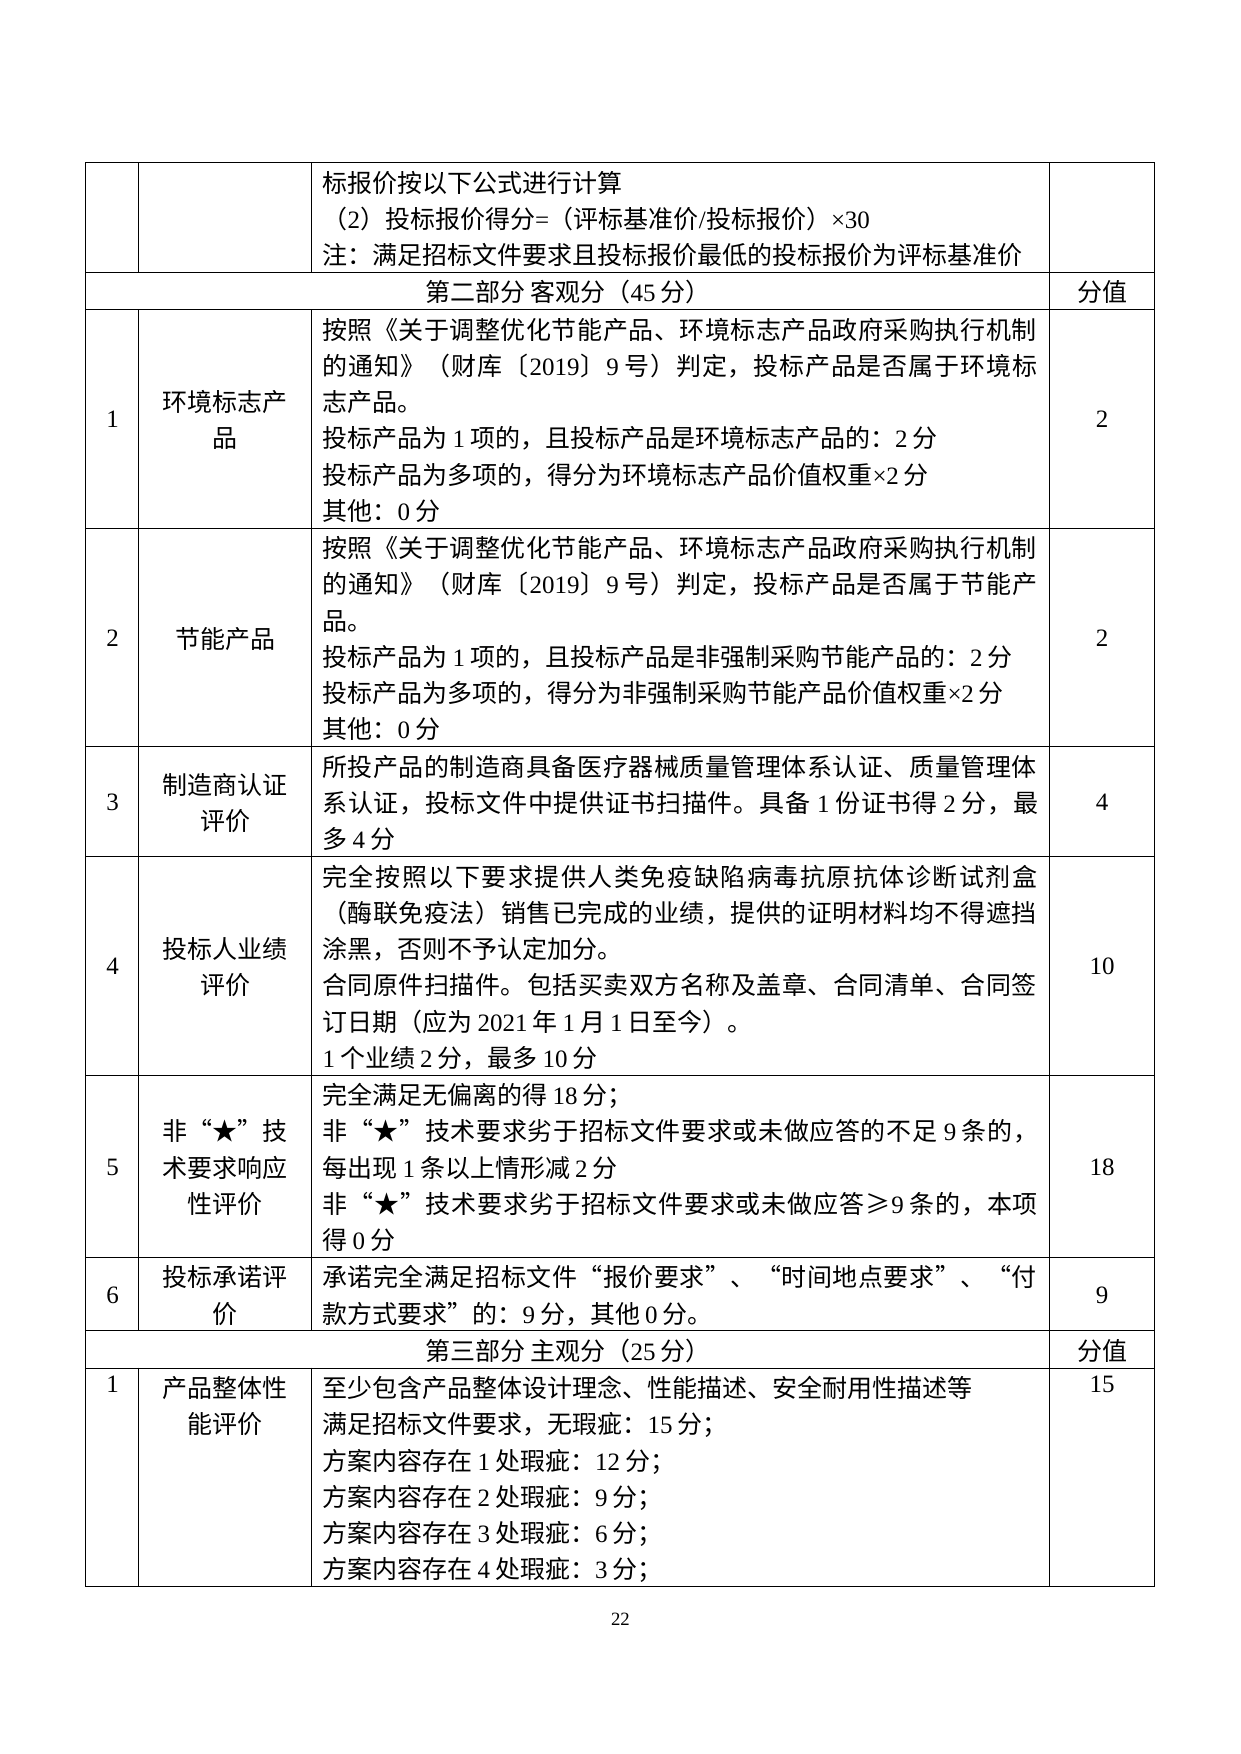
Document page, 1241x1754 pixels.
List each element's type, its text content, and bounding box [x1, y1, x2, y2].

table_cell 按照《关于调整优化节能产品、环境标志产品政府采购执行机制的通知》（财库〔2019〕9号）判定，投标产品是否属于节能产品。 投标产品为1项的，且投标产品是非强制采购节能产品的：2分 投标产品为多项的，得分为非强制采购节能产品价值权重×2分 其他：0分 [312, 529, 1049, 746]
table_cell 2 [1050, 310, 1154, 528]
table_cell 4 [86, 857, 138, 1074]
table_cell 完全按照以下要求提供人类免疫缺陷病毒抗原抗体诊断试剂盒（酶联免疫法）销售已完成的业绩，提供的证明材料均不得遮挡涂黑，否则不予认定加分。 合同原件扫描件。包括买卖双方名称及盖章、合同清单、合同签订日期（应为2021年1月1日至今）。 1个业绩2分，最多10分 [312, 857, 1049, 1074]
table_cell 价格 [139, 163, 311, 272]
table_cell 9 [1050, 1258, 1154, 1330]
table_cell 10 [1050, 857, 1154, 1074]
table_cell 按照《关于调整优化节能产品、环境标志产品政府采购执行机制的通知》（财库〔2019〕9号）判定，投标产品是否属于环境标志产品。 投标产品为1项的，且投标产品是环境标志产品的：2分 投标产品为多项的，得分为环境标志产品价值权重×2分 其他：0分 [312, 310, 1049, 528]
table_cell 投标承诺评价 [139, 1258, 311, 1330]
table_cell 投标人业绩评价 [139, 857, 311, 1074]
table_cell 1 [86, 1369, 138, 1586]
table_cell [312, 1369, 1049, 1586]
table_cell 2 [1050, 529, 1154, 746]
table_cell 产品整体性能评价 [139, 1369, 311, 1586]
table_cell 18 [1050, 1076, 1154, 1257]
table_cell 2 [86, 529, 138, 746]
table_cell 1 [86, 310, 138, 528]
table_cell 分值 [1050, 273, 1154, 309]
table_cell 制造商认证评价 [139, 747, 311, 856]
table_cell 5 [86, 1076, 138, 1257]
table_cell 环境标志产品 [139, 310, 311, 528]
table_cell 分值 [1050, 1331, 1154, 1368]
table_cell 所投产品的制造商具备医疗器械质量管理体系认证、质量管理体系认证，投标文件中提供证书扫描件。具备1份证书得2分，最多4分 [312, 747, 1049, 856]
table_cell 3 [86, 747, 138, 856]
table_cell 非“★”技术要求响应性评价 [139, 1076, 311, 1257]
table_cell 30 [1050, 163, 1154, 272]
table_cell 第三部分 主观分（25分） [86, 1331, 1049, 1368]
table_cell 节能产品 [139, 529, 311, 746]
table_cell 1 [86, 163, 138, 272]
table_cell 承诺完全满足招标文件“报价要求”、“时间地点要求”、“付款方式要求”的：9分，其他0分。 [312, 1258, 1049, 1330]
table_cell 完全满足无偏离的得18分； 非“★”技术要求劣于招标文件要求或未做应答的不足9条的，每出现1条以上情形减2分 非“★”技术要求劣于招标文件要求或未做应答≥9条的，本项得0分 [312, 1076, 1049, 1257]
table_cell 第二部分 客观分（45分） [86, 273, 1049, 309]
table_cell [312, 163, 1049, 272]
table_cell 15 [1050, 1369, 1154, 1586]
table_cell 4 [1050, 747, 1154, 856]
table_cell 6 [86, 1258, 138, 1330]
